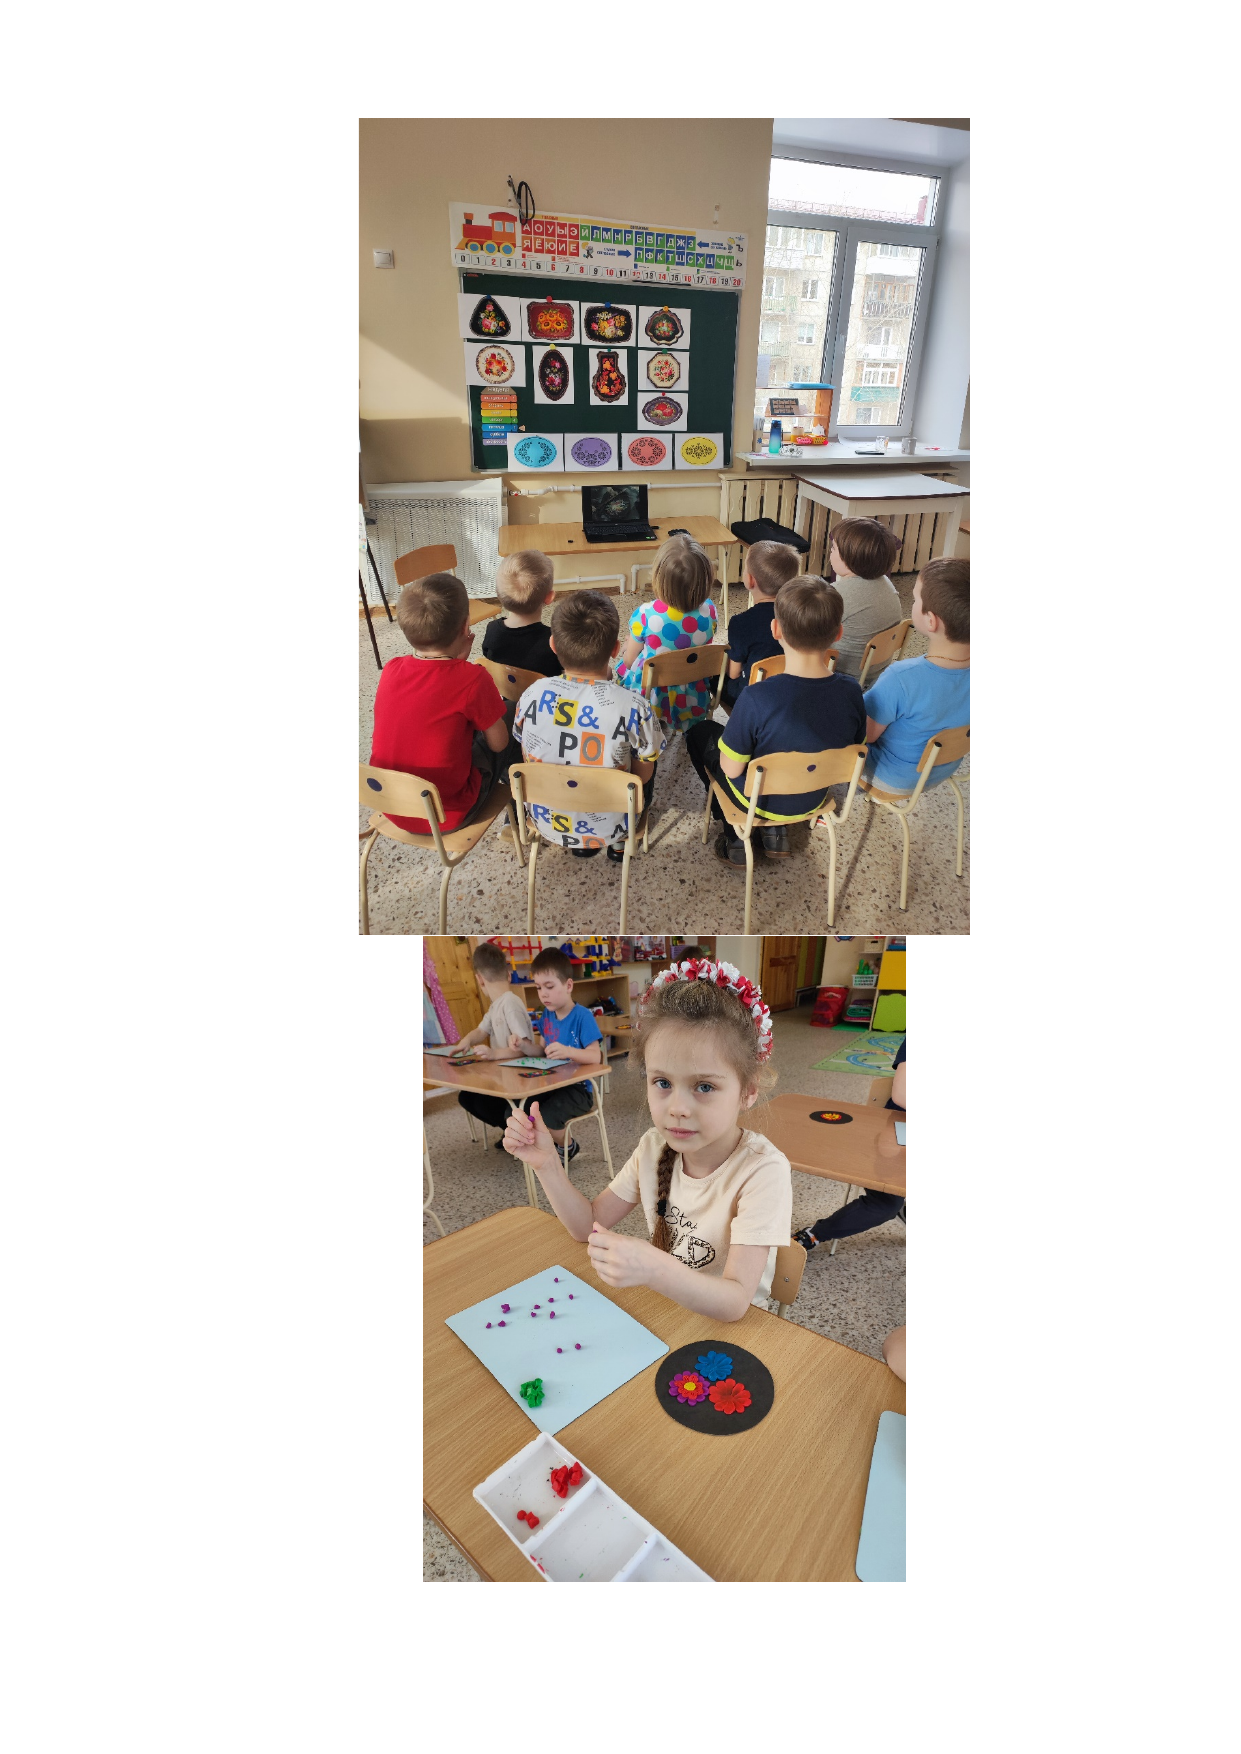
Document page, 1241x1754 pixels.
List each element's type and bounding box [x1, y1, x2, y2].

picture [358, 118, 970, 935]
picture [423, 936, 906, 1582]
